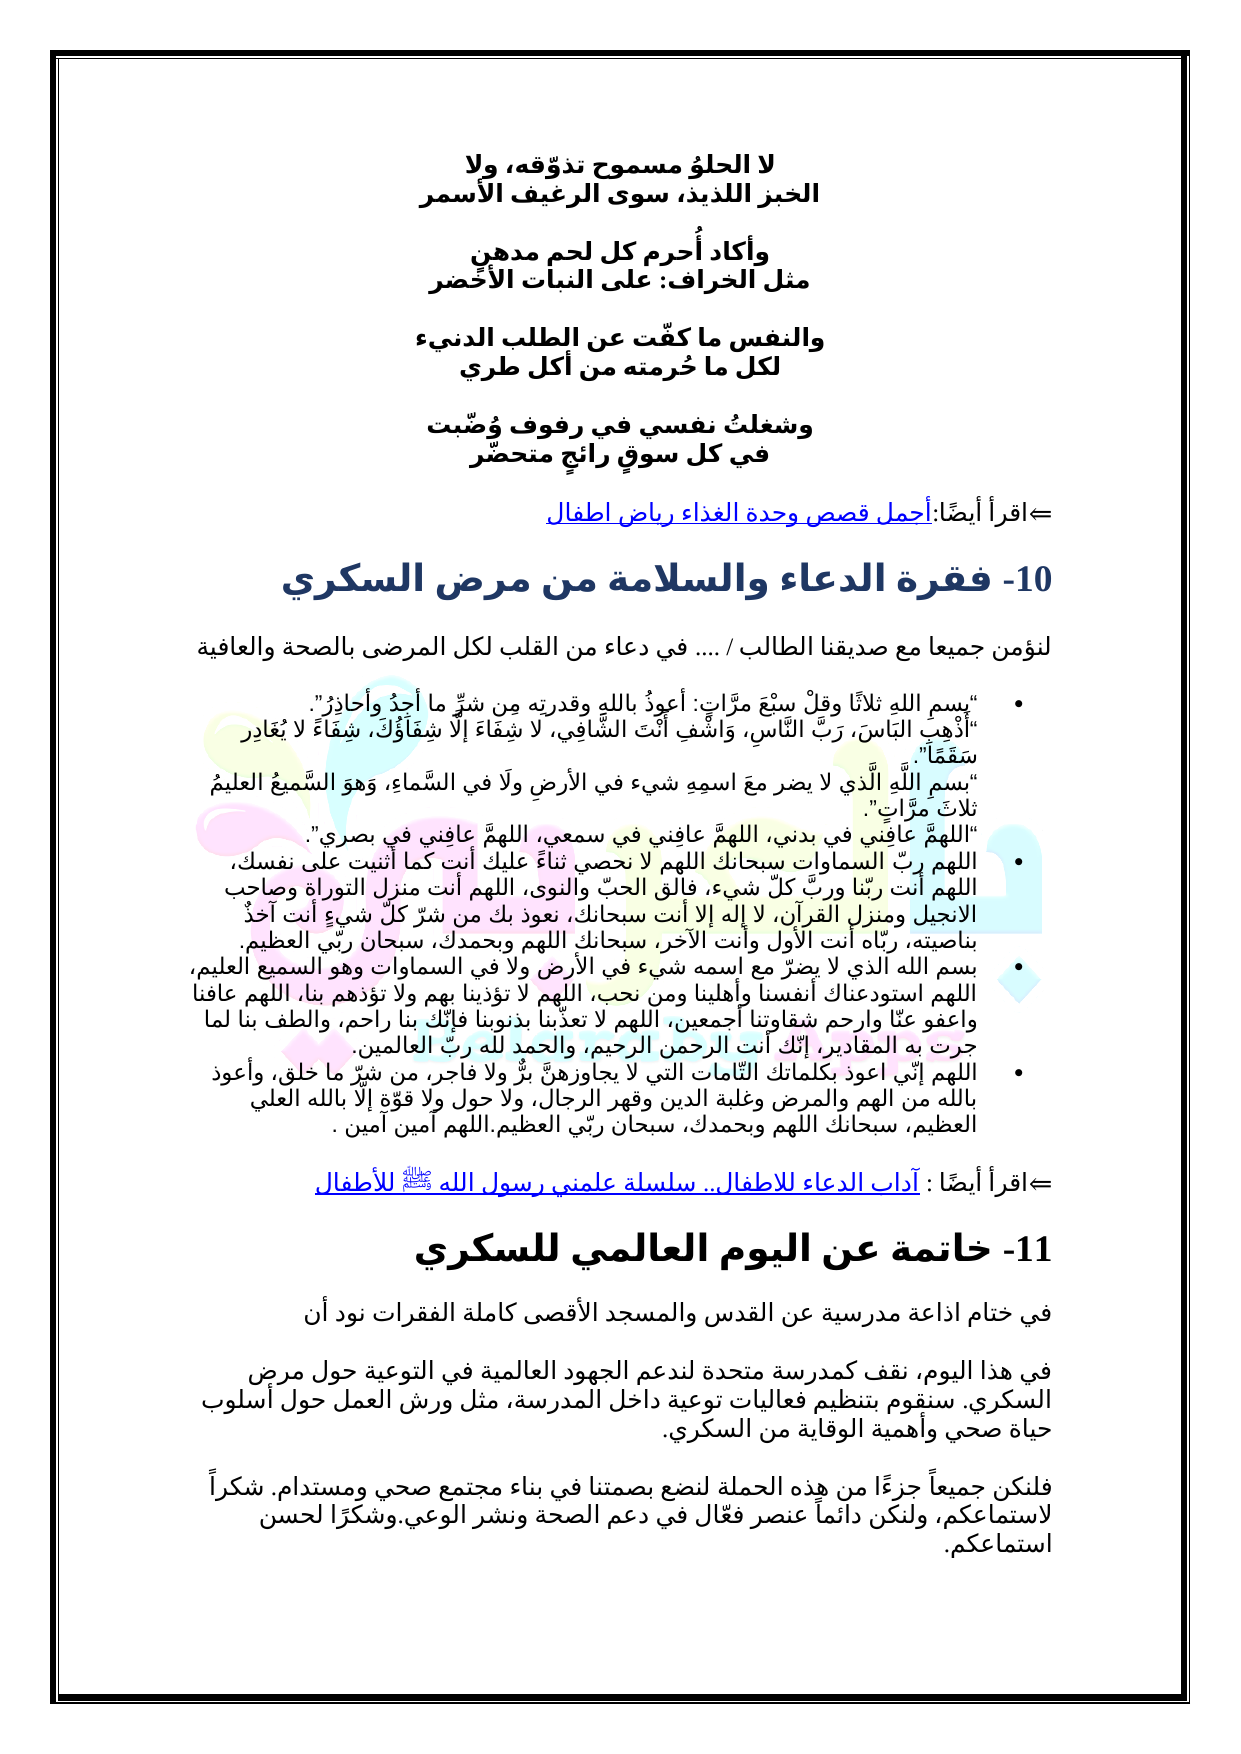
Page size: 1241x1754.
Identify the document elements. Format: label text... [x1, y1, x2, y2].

list بسم الله الذي لا يضرّ مع اسمه شيء في الأرض ولا في السماوات وهو السميع العليم، اللهم استودعناك أنفسنا وأهلينا ومن نحب، اللهم لا تؤذينا بهم ولا تؤذهم بنا، اللهم عافنا واعفو عنّا وارحم شقاوتنا أجمعين، اللهم لا تعذّبنا بذنوبنا فإنّك بنا راحم، والطف بنا لما جرت به المقادير، إنّك أنت الرحمن الرحيم، والحمد لله ربّ العالمين. [187, 953, 1015, 1059]
text وشغلتُ نفسي في رفوف وُضّبت في كل سوقٍ رائجٍ متحضّر [187, 410, 1053, 467]
text في ختام اذاعة مدرسية عن القدس والمسجد الأقصى كاملة الفقرات نود أن [187, 1298, 1053, 1327]
list “بسمِ اللهِ ثلاثًا وقلْ سبْعَ مرَّاتٍ: أعوذُ باللهِ وقدرتِه مِن شرِّ ما أجِدُ وأحاذِرُ”. “أَذْهِبِ البَاسَ، رَبَّ النَّاسِ، وَاشْفِ أَنْتَ الشَّافِي، لا شِفَاءَ إلَّا شِفَاؤُكَ، شِفَاءً لا يُغَادِر سَقَمًا”. “بسمِ اللَّهِ الَّذي لا يضر معَ اسمِهِ شيء في الأرضِ ولَا في السَّماءِ، وَهوَ السَّميعُ العليمُ ثلاثَ مرَّاتٍ”. “اللهمَّ عافِني في بدني، اللهمَّ عافِني في سمعي، اللهمَّ عافِني في بصري”. [187, 690, 1015, 848]
text لنؤمن جميعا مع صديقنا الطالب / .... في دعاء من القلب لكل المرضى بالصحة والعافية [187, 632, 1053, 661]
list اللهم ربّ السماوات سبحانك اللهم لا نحصي ثناءً عليك أنت كما أثنيت على نفسك، اللهم أنت ربّنا وربَّ كلّ شيء، فالق الحبّ والنوى، اللهم أنت منزل التوراة وصاحب الانجيل ومنزل القرآن، لا إله إلا أنت سبحانك، نعوذ بك من شرّ كلّ شيءٍ أنت آخذٌ بناصيته، ربّاه أنت الأول وأنت الآخر، سبحانك اللهم وبحمدك، سبحان ربّي العظيم. [187, 848, 1015, 953]
text في هذا اليوم، نقف كمدرسة متحدة لندعم الجهود العالمية في التوعية حول مرض السكري. سنقوم بتنظيم فعاليات توعية داخل المدرسة، مثل ورش العمل حول أسلوب حياة صحي وأهمية الوقاية من السكري. [187, 1356, 1053, 1443]
text ⇐اقرأ أيضًا : آداب الدعاء للاطفال.. سلسلة علمني رسول الله ﷺ للأطفال [187, 1167, 1053, 1197]
subtitle 10- فقرة الدعاء والسلامة من مرض السكري [187, 556, 1053, 599]
list اللهم إنّي اعوذ بكلماتك التّامات التي لا يجاوزهنَّ برٌّ ولا فاجر، من شرّ ما خلق، وأعوذ بالله من الهم والمرض وغلبة الدين وقهر الرجال، ولا حول ولا قوّة إلّا بالله العلي العظيم، سبحانك اللهم وبحمدك، سبحان ربّي العظيم.اللهم آمين آمين . [187, 1059, 1015, 1138]
text والنفس ما كفّت عن الطلب الدنيء لكل ما حُرمته من أكل طري [187, 323, 1053, 381]
subtitle 11- خاتمة عن اليوم العالمي للسكري [187, 1226, 1053, 1269]
text لا الحلوُ مسموح تذوّقه، ولا الخبز اللذيذ، سوى الرغيف الأسمر [187, 150, 1053, 207]
text فلنكن جميعاً جزءًا من هذه الحملة لنضع بصمتنا في بناء مجتمع صحي ومستدام. شكراً لاستماعكم، ولنكن دائماً عنصر فعّال في دعم الصحة ونشر الوعي.وشكرًا لحسن استماعكم. [187, 1472, 1053, 1558]
text وأكاد أُحرم كل لحم مدهنٍ مثل الخراف: على النبات الأخضر [187, 237, 1053, 294]
text ⇐اقرأ أيضًا:أجمل قصص وحدة الغذاء رياض اطفال [187, 497, 1053, 527]
